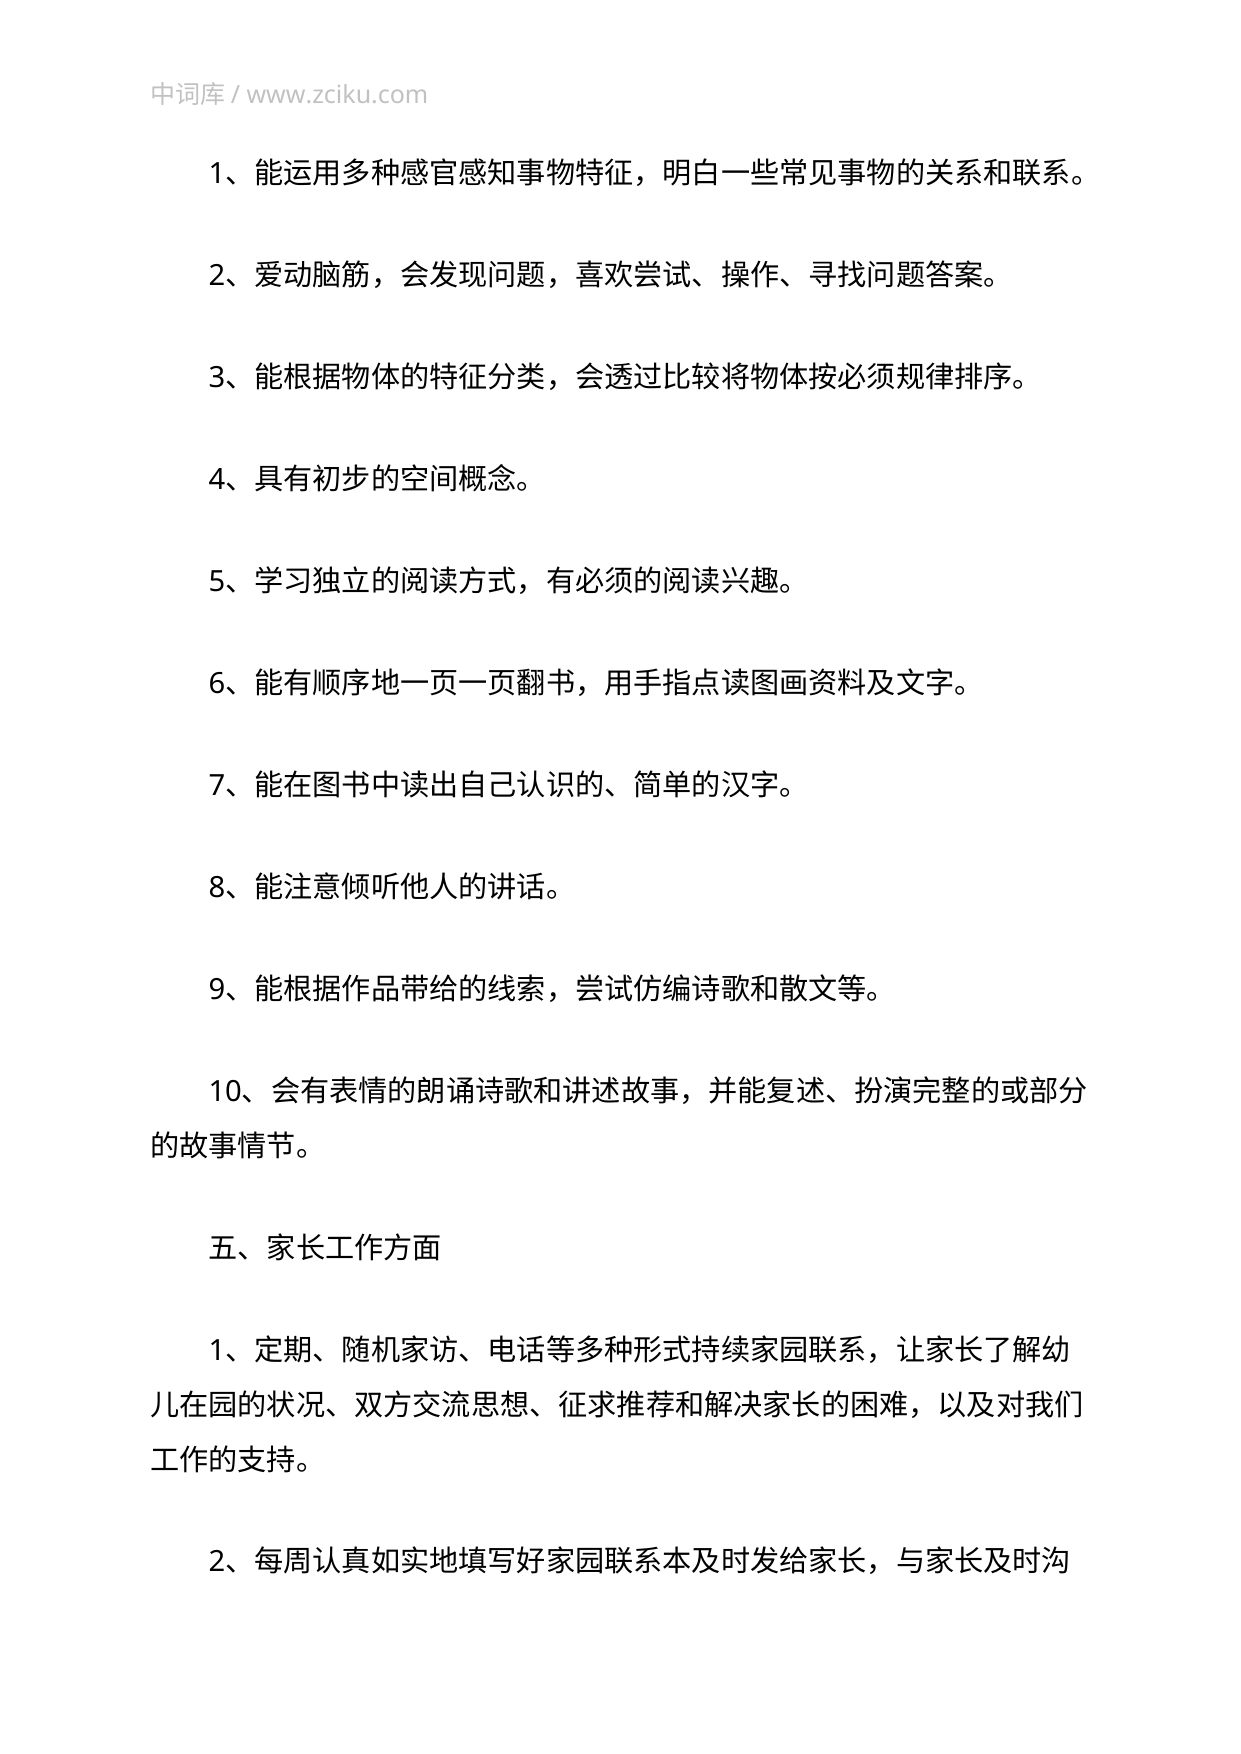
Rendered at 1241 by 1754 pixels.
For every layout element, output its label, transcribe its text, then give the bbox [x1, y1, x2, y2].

text 1、能运用多种感官感知事物特征，明白一些常见事物的关系和联系。 [150, 150, 1090, 192]
text 10、会有表情的朗诵诗歌和讲述故事，并能复述、扮演完整的或部分的故事情节。 [150, 1068, 1090, 1165]
text 8、能注意倾听他人的讲话。 [150, 864, 1090, 906]
text 7、能在图书中读出自己认识的、简单的汉字。 [150, 762, 1090, 804]
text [150, 1538, 1090, 1580]
text 4、具有初步的空间概念。 [150, 456, 1090, 498]
text 9、能根据作品带给的线索，尝试仿编诗歌和散文等。 [150, 966, 1090, 1008]
text 5、学习独立的阅读方式，有必须的阅读兴趣。 [150, 558, 1090, 600]
text 2、爱动脑筋，会发现问题，喜欢尝试、操作、寻找问题答案。 [150, 252, 1090, 294]
text 五、家长工作方面 [150, 1224, 1090, 1267]
text 6、能有顺序地一页一页翻书，用手指点读图画资料及文字。 [150, 660, 1090, 702]
text 1、定期、随机家访、电话等多种形式持续家园联系，让家长了解幼儿在园的状况、双方交流思想、征求推荐和解决家长的困难，以及对我们工作的支持。 [150, 1326, 1090, 1478]
text 3、能根据物体的特征分类，会透过比较将物体按必须规律排序。 [150, 354, 1090, 396]
